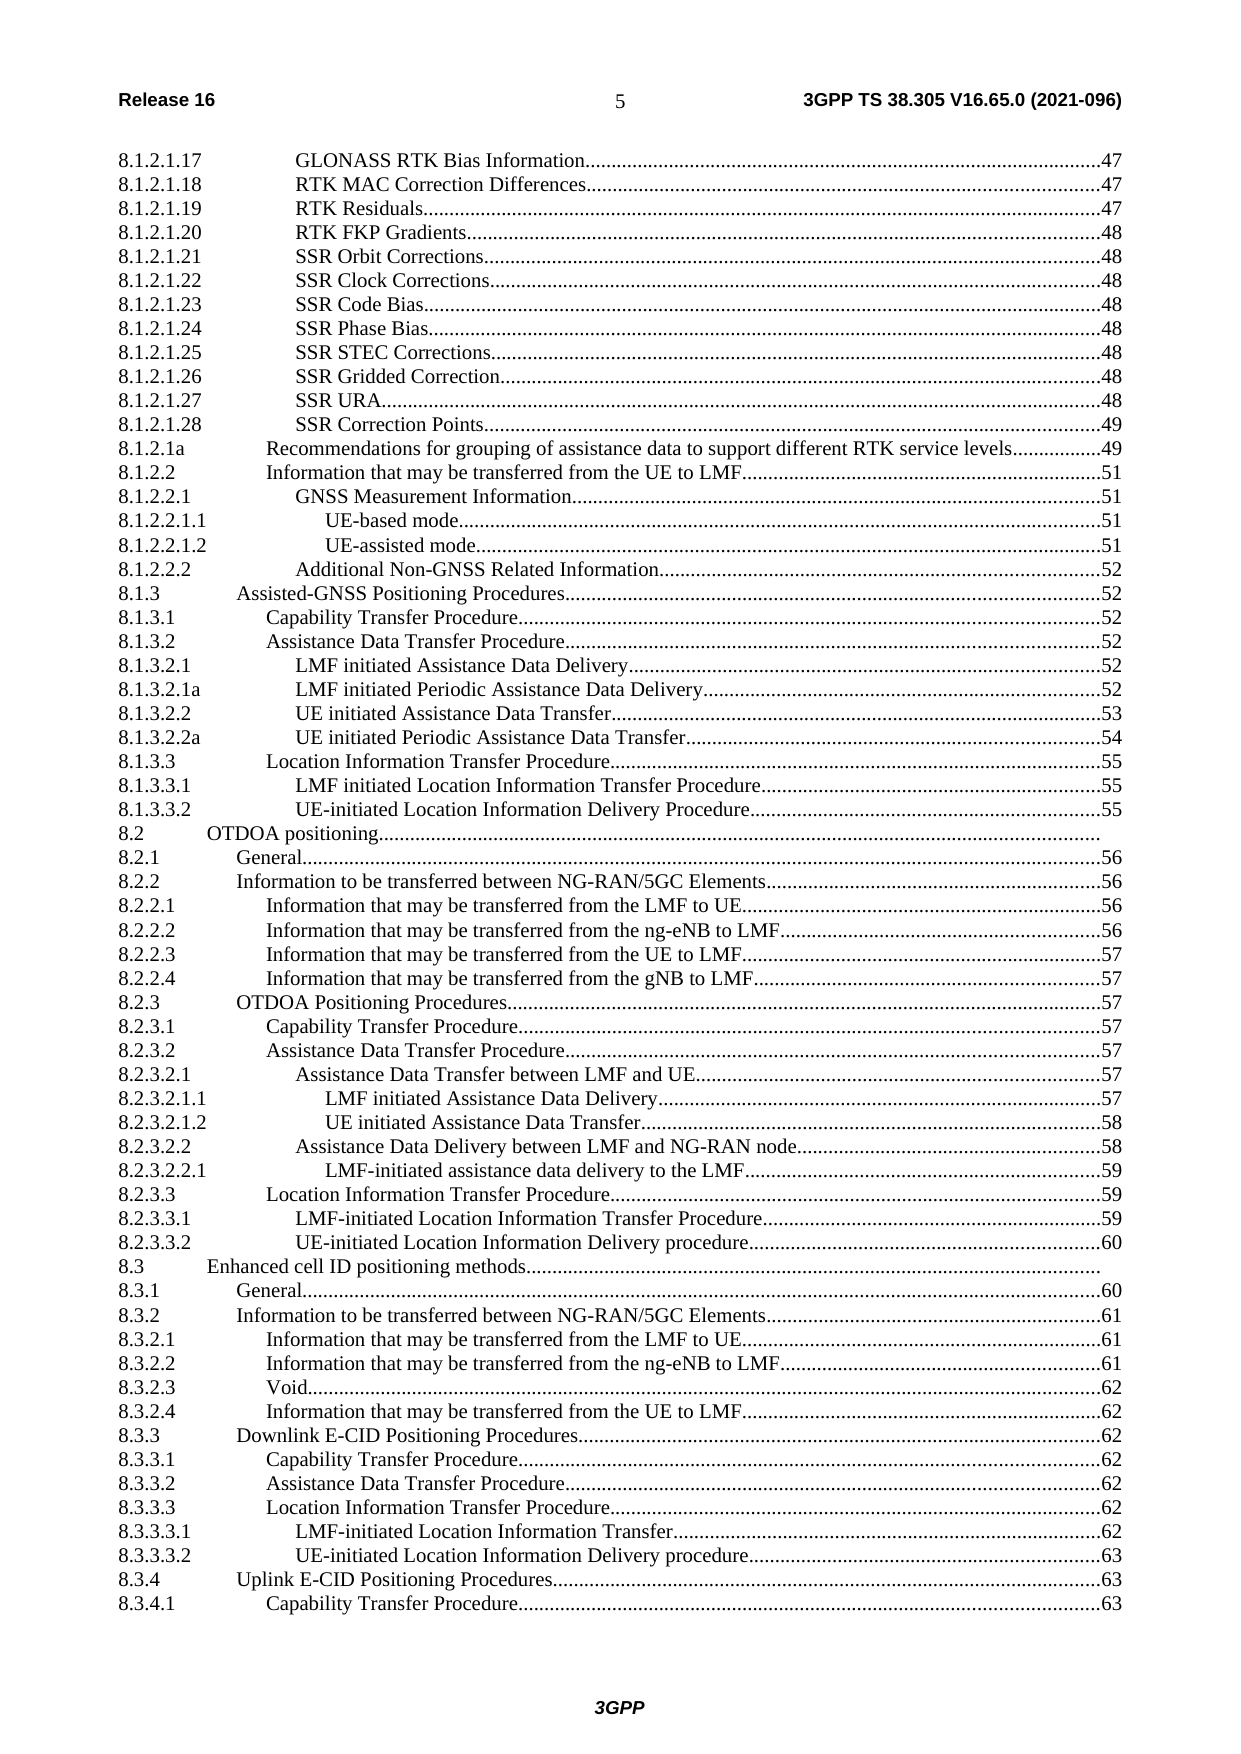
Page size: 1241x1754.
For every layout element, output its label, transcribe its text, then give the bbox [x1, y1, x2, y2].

text 8.3.3.3 Location Information Transfer Procedure 62 [118, 1495, 1122, 1519]
text 8.3.3.3.2 UE-initiated Location Information Delivery procedure 63 [118, 1543, 1122, 1567]
text 8.1.3.2.1a LMF initiated Periodic Assistance Data Delivery 52 [118, 677, 1122, 701]
text 8.2.3.2.1.2 UE initiated Assistance Data Transfer 58 [118, 1110, 1122, 1134]
text 8.1.2.1.24 SSR Phase Bias 48 [118, 316, 1122, 340]
text 8.1.2.2.2 Additional Non-GNSS Related Information 52 [118, 557, 1122, 581]
text 8.2.2.1 Information that may be transferred from the LMF to UE 56 [118, 893, 1122, 917]
text 8.1.2.1.26 SSR Gridded Correction 48 [118, 364, 1122, 388]
text 8.2.2.2 Information that may be transferred from the ng-eNB to LMF 56 [118, 917, 1122, 942]
text 8.2.3.2 Assistance Data Transfer Procedure 57 [118, 1038, 1122, 1062]
text 8.1.2.1.27 SSR URA 48 [118, 388, 1122, 412]
text 8.3.2.4 Information that may be transferred from the UE to LMF 62 [118, 1399, 1122, 1423]
text 8.1.3.2.2a UE initiated Periodic Assistance Data Transfer 54 [118, 725, 1122, 749]
text 8.1.3.3 Location Information Transfer Procedure 55 [118, 749, 1122, 773]
text 8.3.3.2 Assistance Data Transfer Procedure 62 [118, 1471, 1122, 1495]
text 8.1.3.3.2 UE-initiated Location Information Delivery Procedure 55 [118, 797, 1122, 821]
text 8.1.3.1 Capability Transfer Procedure 52 [118, 605, 1122, 629]
text 8.1.2.1.28 SSR Correction Points 49 [118, 412, 1122, 436]
text 8.1.2.1.20 RTK FKP Gradients 48 [118, 220, 1122, 244]
text 8.2.1 General 56 [118, 845, 1122, 869]
text 8.1.2.1.22 SSR Clock Corrections 48 [118, 268, 1122, 292]
text 8.3.4 Uplink E-CID Positioning Procedures 63 [118, 1567, 1122, 1591]
text 8.1.2.1.17 GLONASS RTK Bias Information 47 [118, 147, 1122, 172]
text 8.2.3.3 Location Information Transfer Procedure 59 [118, 1182, 1122, 1206]
text 8.2.3.3.1 LMF-initiated Location Information Transfer Procedure 59 [118, 1206, 1122, 1230]
text 8.2.3.3.2 UE-initiated Location Information Delivery procedure 60 [118, 1230, 1122, 1254]
text 8.1.2.2 Information that may be transferred from the UE to LMF 51 [118, 460, 1122, 484]
text 8.3.1 General 60 [118, 1278, 1122, 1302]
text 8.1.3.2 Assistance Data Transfer Procedure 52 [118, 629, 1122, 653]
text 8.1.3.3.1 LMF initiated Location Information Transfer Procedure 55 [118, 773, 1122, 797]
text 8.2.2 Information to be transferred between NG-RAN/5GC Elements 56 [118, 869, 1122, 893]
text 8.2.2.4 Information that may be transferred from the gNB to LMF 57 [118, 966, 1122, 990]
text 8.2.2.3 Information that may be transferred from the UE to LMF 57 [118, 942, 1122, 966]
text 8.1.2.1.18 RTK MAC Correction Differences 47 [118, 172, 1122, 196]
text 8.2.3.2.2 Assistance Data Delivery between LMF and NG-RAN node 58 [118, 1134, 1122, 1158]
text 8.1.3 Assisted-GNSS Positioning Procedures 52 [118, 581, 1122, 605]
text 8.2.3.2.2.1 LMF-initiated assistance data delivery to the LMF 59 [118, 1158, 1122, 1182]
text 8.1.3.2.2 UE initiated Assistance Data Transfer 53 [118, 701, 1122, 725]
text 8.3.2.1 Information that may be transferred from the LMF to UE 61 [118, 1327, 1122, 1351]
text 8.1.2.2.1.2 UE-assisted mode 51 [118, 532, 1122, 557]
text 8.2.3.2.1 Assistance Data Transfer between LMF and UE 57 [118, 1062, 1122, 1086]
text 8.3.3 Downlink E-CID Positioning Procedures 62 [118, 1423, 1122, 1447]
text 8.3.2.3 Void 62 [118, 1375, 1122, 1399]
text 8.3.2.2 Information that may be transferred from the ng-eNB to LMF 61 [118, 1351, 1122, 1375]
text 8.3.3.1 Capability Transfer Procedure 62 [118, 1447, 1122, 1471]
text 8.1.2.2.1 GNSS Measurement Information 51 [118, 484, 1122, 508]
text 8.3.4.1 Capability Transfer Procedure 63 [118, 1591, 1122, 1615]
text 8.1.2.1.25 SSR STEC Corrections 48 [118, 340, 1122, 364]
text 8.1.2.1.19 RTK Residuals 47 [118, 196, 1122, 220]
text 8.1.2.1a Recommendations for grouping of assistance data to support different RTK service levels 49 [118, 436, 1122, 460]
text 8.2 OTDOA positioning 56 [118, 821, 1078, 845]
text 8.1.2.1.23 SSR Code Bias 48 [118, 292, 1122, 316]
text 8.3.2 Information to be transferred between NG-RAN/5GC Elements 61 [118, 1302, 1122, 1327]
text 8.2.3.2.1.1 LMF initiated Assistance Data Delivery 57 [118, 1086, 1122, 1110]
text 8.2.3 OTDOA Positioning Procedures 57 [118, 990, 1122, 1014]
text 8.1.2.1.21 SSR Orbit Corrections 48 [118, 244, 1122, 268]
text 8.3.3.3.1 LMF-initiated Location Information Transfer 62 [118, 1519, 1122, 1543]
text 8.2.3.1 Capability Transfer Procedure 57 [118, 1014, 1122, 1038]
text 8.1.3.2.1 LMF initiated Assistance Data Delivery 52 [118, 653, 1122, 677]
text 8.1.2.2.1.1 UE-based mode 51 [118, 508, 1122, 532]
text 8.3 Enhanced cell ID positioning methods 60 [118, 1254, 1078, 1278]
